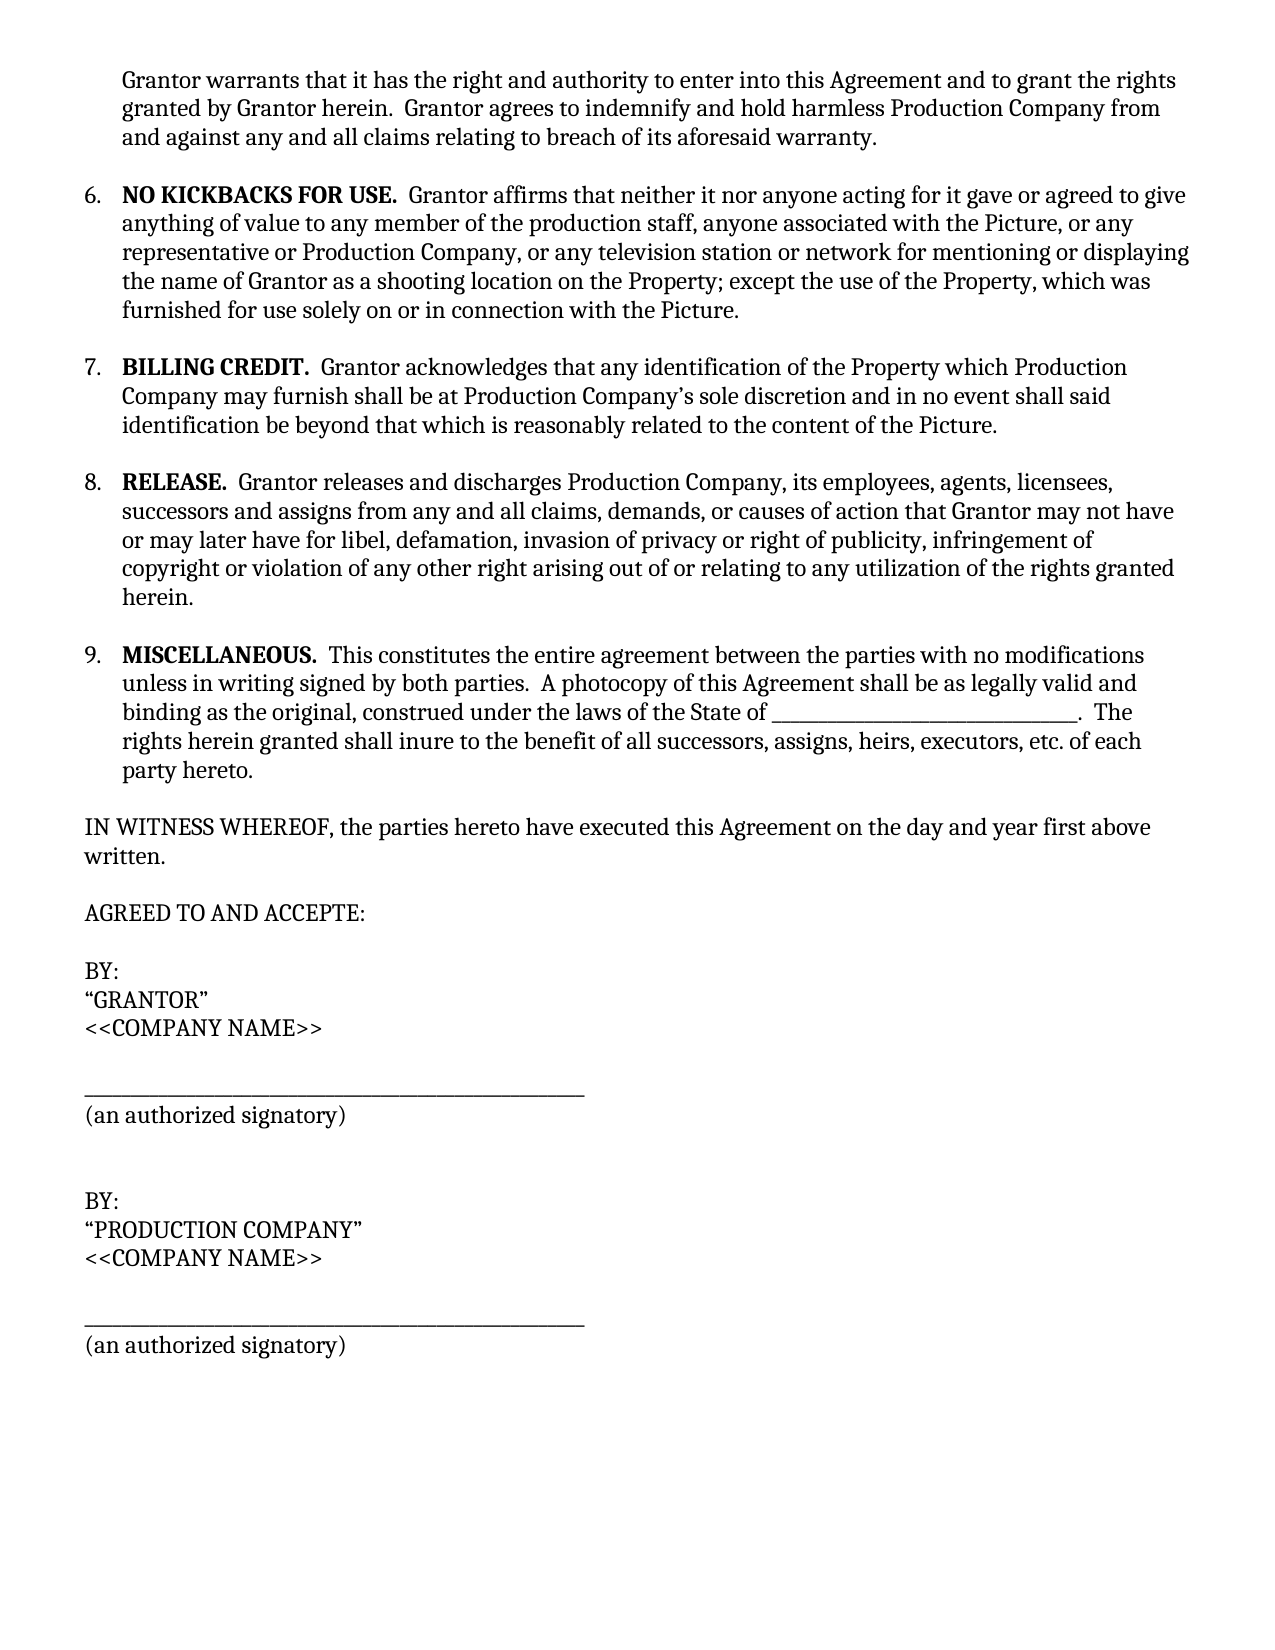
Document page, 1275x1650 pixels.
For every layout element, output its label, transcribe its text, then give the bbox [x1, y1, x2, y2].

text BY: [84, 957, 1191, 986]
text <<COMPANY NAME>> [84, 1014, 1191, 1043]
text BY: [84, 1187, 1191, 1216]
text IN WITNESS WHEREOF, the parties hereto have executed this Agreement on the day and year first above written. [84, 813, 1191, 871]
text “GRANTOR” [84, 986, 1191, 1014]
text “PRODUCTION COMPANY” [84, 1216, 1191, 1244]
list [84, 66, 1191, 152]
list BILLING CREDIT. Grantor acknowledges that any identification of the Property which Production Company may furnish shall be at Production Company’s sole discretion and in no event shall said identification be beyond that which is reasonably related to the content of the Picture. [84, 353, 1191, 439]
list MISCELLANEOUS. This constitutes the entire agreement between the parties with no modifications unless in writing signed by both parties. A photocopy of this Agreement shall be as legally valid and binding as the original, construed under the laws of the State of _________________________________. The rights herein granted shall inure to the benefit of all successors, assigns, heirs, executors, etc. of each party hereto. [84, 641, 1191, 784]
list RELEASE. Grantor releases and discharges Production Company, its employees, agents, licensees, successors and assigns from any and all claims, demands, or causes of action that Grantor may not have or may later have for libel, defamation, invasion of privacy or right of publicity, infringement of copyright or violation of any other right arising out of or relating to any utilization of the rights granted herein. [84, 468, 1191, 612]
list NO KICKBACKS FOR USE. Grantor affirms that neither it nor anyone acting for it gave or agreed to give anything of value to any member of the production staff, anyone associated with the Picture, or any representative or Production Company, or any television station or network for mentioning or displaying the name of Grantor as a shooting location on the Property; except the use of the Property, which was furnished for use solely on or in connection with the Picture. [84, 181, 1191, 324]
text <<COMPANY NAME>> [84, 1244, 1191, 1273]
text AGREED TO AND ACCEPTE: [84, 899, 1191, 928]
text ______________________________________________________ [84, 1072, 1191, 1101]
text ______________________________________________________ [84, 1302, 1191, 1331]
text (an authorized signatory) [84, 1101, 1191, 1129]
text (an authorized signatory) [84, 1331, 1191, 1359]
